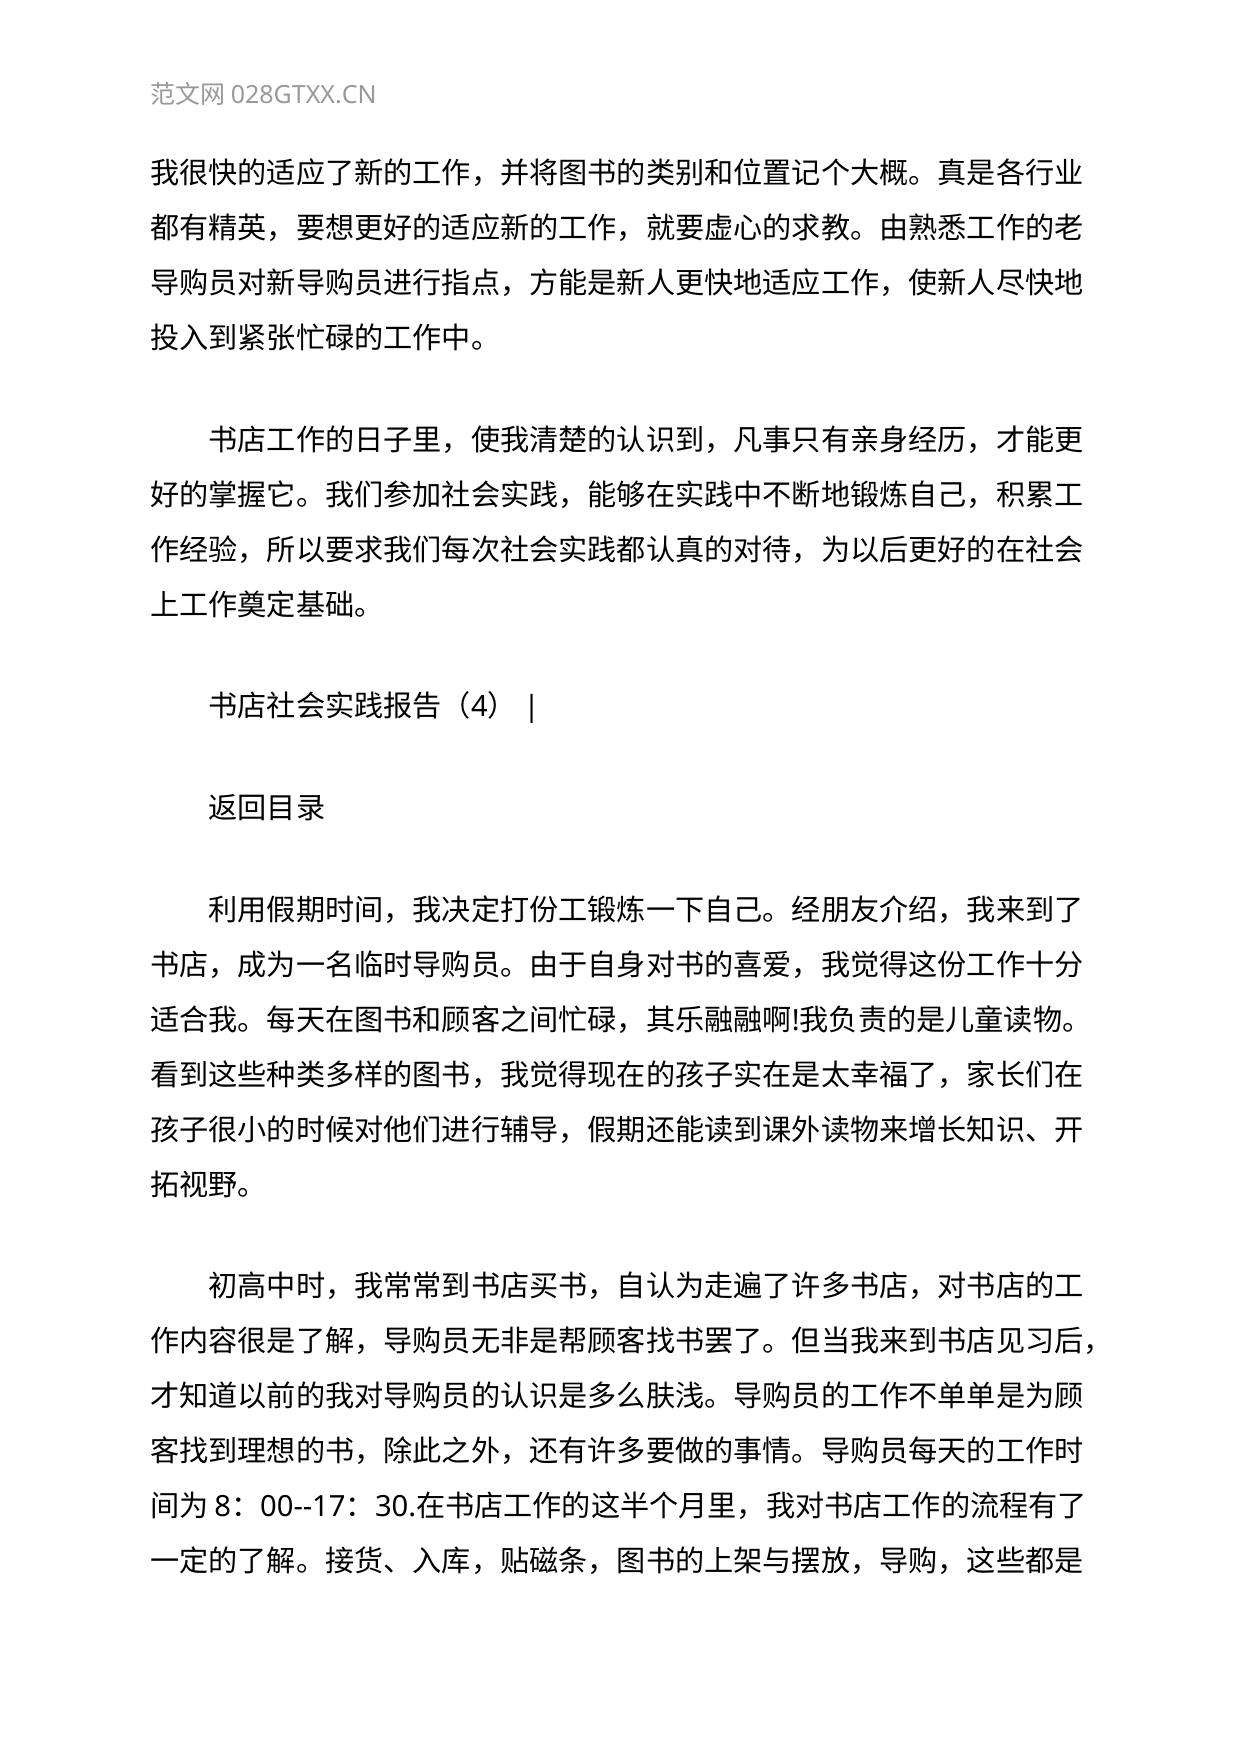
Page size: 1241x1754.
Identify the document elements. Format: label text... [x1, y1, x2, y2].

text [150, 150, 1090, 357]
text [150, 1263, 1090, 1580]
text 返回目录 [150, 785, 1090, 827]
text 利用假期时间，我决定打份工锻炼一下自己。经朋友介绍，我来到了书店，成为一名临时导购员。由于自身对书的喜爱，我觉得这份工作十分适合我。每天在图书和顾客之间忙碌，其乐融融啊!我负责的是儿童读物。看到这些种类多样的图书，我觉得现在的孩子实在是太幸福了，家长们在孩子很小的时候对他们进行辅导，假期还能读到课外读物来增长知识、开拓视野。 [150, 887, 1090, 1203]
text 书店社会实践报告（4） | [150, 683, 1090, 725]
text 书店工作的日子里，使我清楚的认识到，凡事只有亲身经历，才能更好的掌握它。我们参加社会实践，能够在实践中不断地锻炼自己，积累工作经验，所以要求我们每次社会实践都认真的对待，为以后更好的在社会上工作奠定基础。 [150, 416, 1090, 623]
